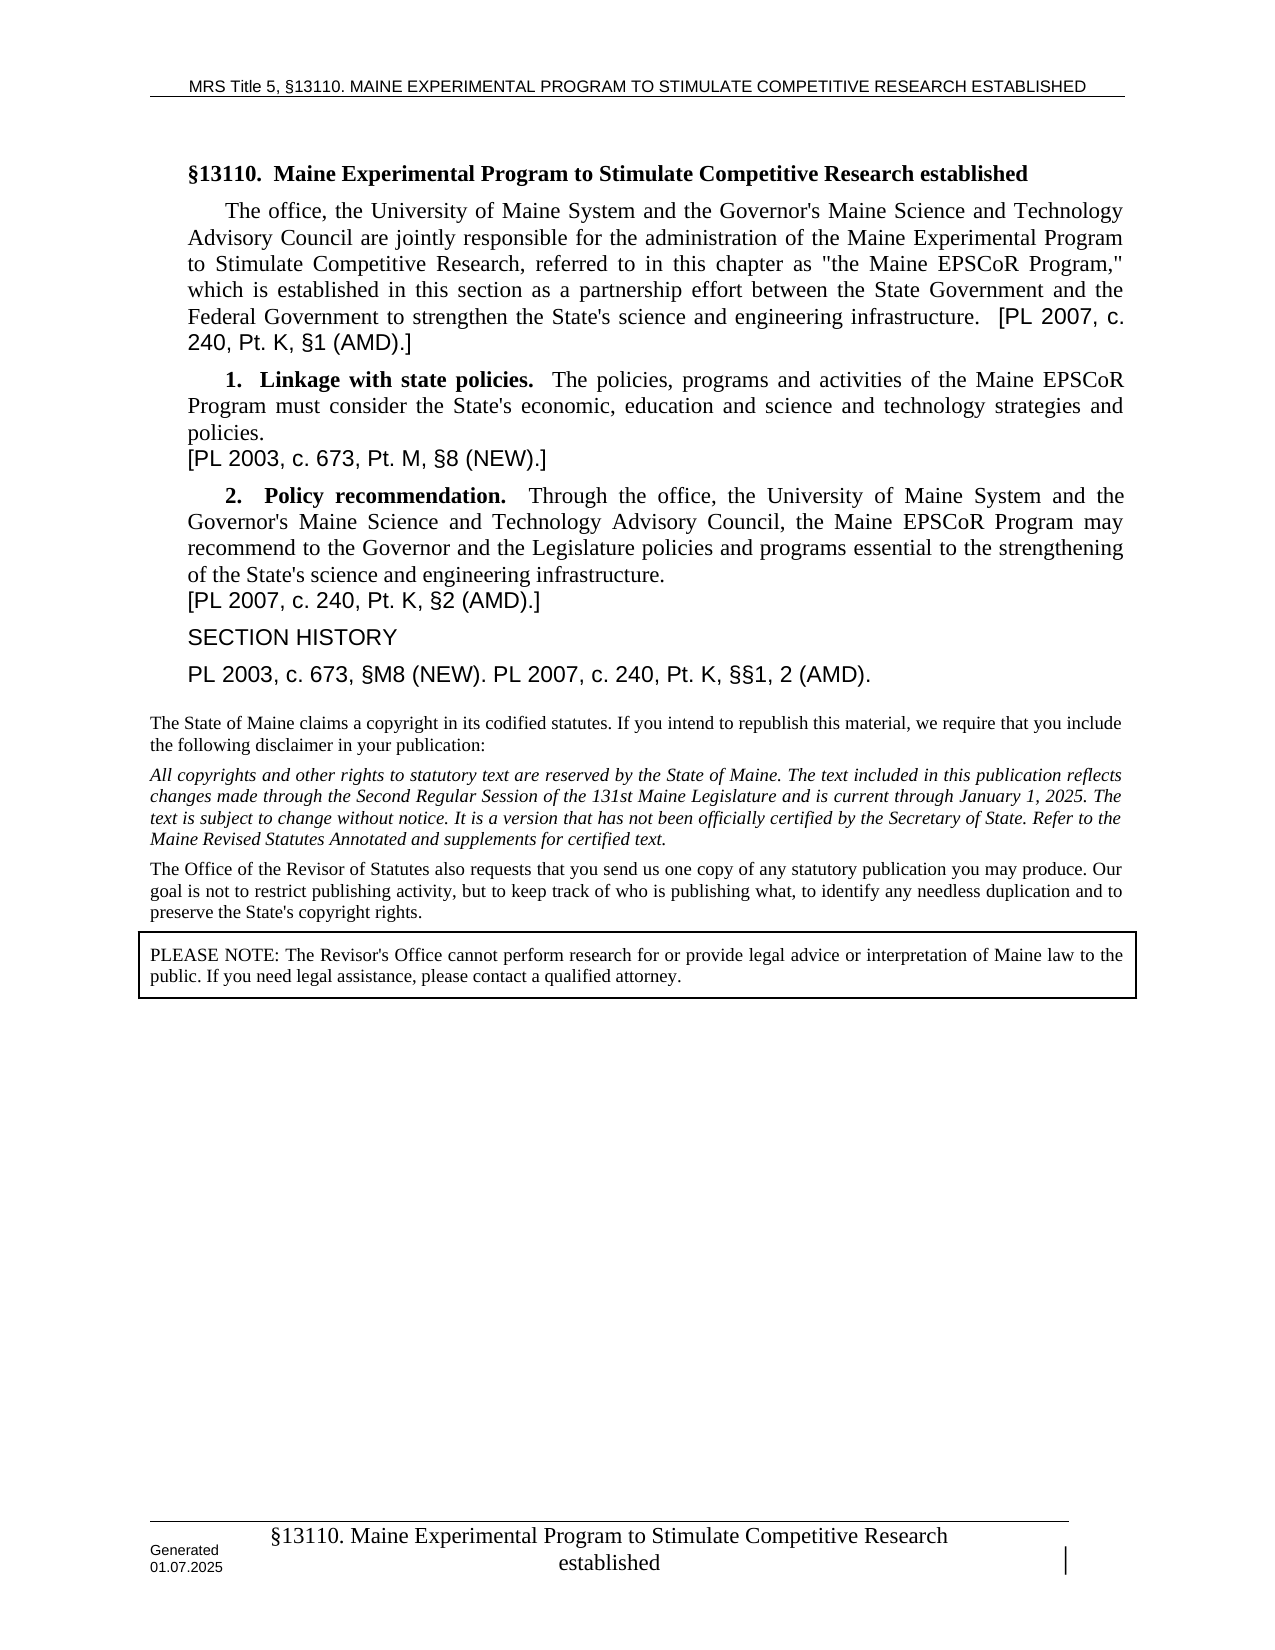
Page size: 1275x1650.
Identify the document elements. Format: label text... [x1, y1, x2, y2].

text The Office of the Revisor of Statutes also requests that you send us one copy of any statutory publication you may produce. Our goal is not to restrict publishing activity, but to keep track of who is publishing what, to identify any needless duplication and to preserve the State's copyright rights. [150, 858, 1125, 923]
text 1. Linkage with state policies. The policies, programs and activities of the Maine EPSCoR Program must consider the State's economic, education and science and technology strategies and policies. [187, 366, 1125, 445]
text PLEASE NOTE: The Revisor's Office cannot perform research for or provide legal advice or interpretation of Maine law to the public. If you need legal assistance, please contact a qualified attorney. [140, 933, 1135, 997]
text §13110. Maine Experimental Program to Stimulate Competitive Research established [187, 160, 1125, 187]
text SECTION HISTORY [187, 624, 1125, 650]
text 2. Policy recommendation. Through the office, the University of Maine System and the Governor's Maine Science and Technology Advisory Council, the Maine EPSCoR Program may recommend to the Governor and the Legislature policies and programs essential to the strengthening of the State's science and engineering infrastructure. [187, 482, 1125, 587]
text All copyrights and other rights to statutory text are reserved by the State of Maine. The text included in this publication reflects changes made through the Second Regular Session of the 131st Maine Legislature and is current through January 1, 2025 . The text is subject to change without notice. It is a version that has not been officially certified by the Secretary of State. Refer to the Maine Revised Statutes Annotated and supplements for certified text. [150, 763, 1125, 850]
text The office, the University of Maine System and the Governor's Maine Science and Technology Advisory Council are jointly responsible for the administration of the Maine Experimental Program to Stimulate Competitive Research, referred to in this chapter as "the Maine EPSCoR Program," which is established in this section as a partnership effort between the State Government and the Federal Government to strengthen the State's science and engineering infrastructure. [PL 2007, c. 240, Pt. K, §1 (AMD).] [187, 197, 1125, 355]
text [PL 2007, c. 240, Pt. K, §2 (AMD).] [187, 587, 1125, 613]
text [PL 2003, c. 673, Pt. M, §8 (NEW).] [187, 445, 1125, 471]
text PL 2003, c. 673, §M8 (NEW). PL 2007, c. 240, Pt. K, §§1, 2 (AMD). [187, 661, 1125, 687]
text The State of Maine claims a copyright in its codified statutes. If you intend to republish this material, we require that you include the following disclaimer in your publication: [150, 712, 1125, 755]
